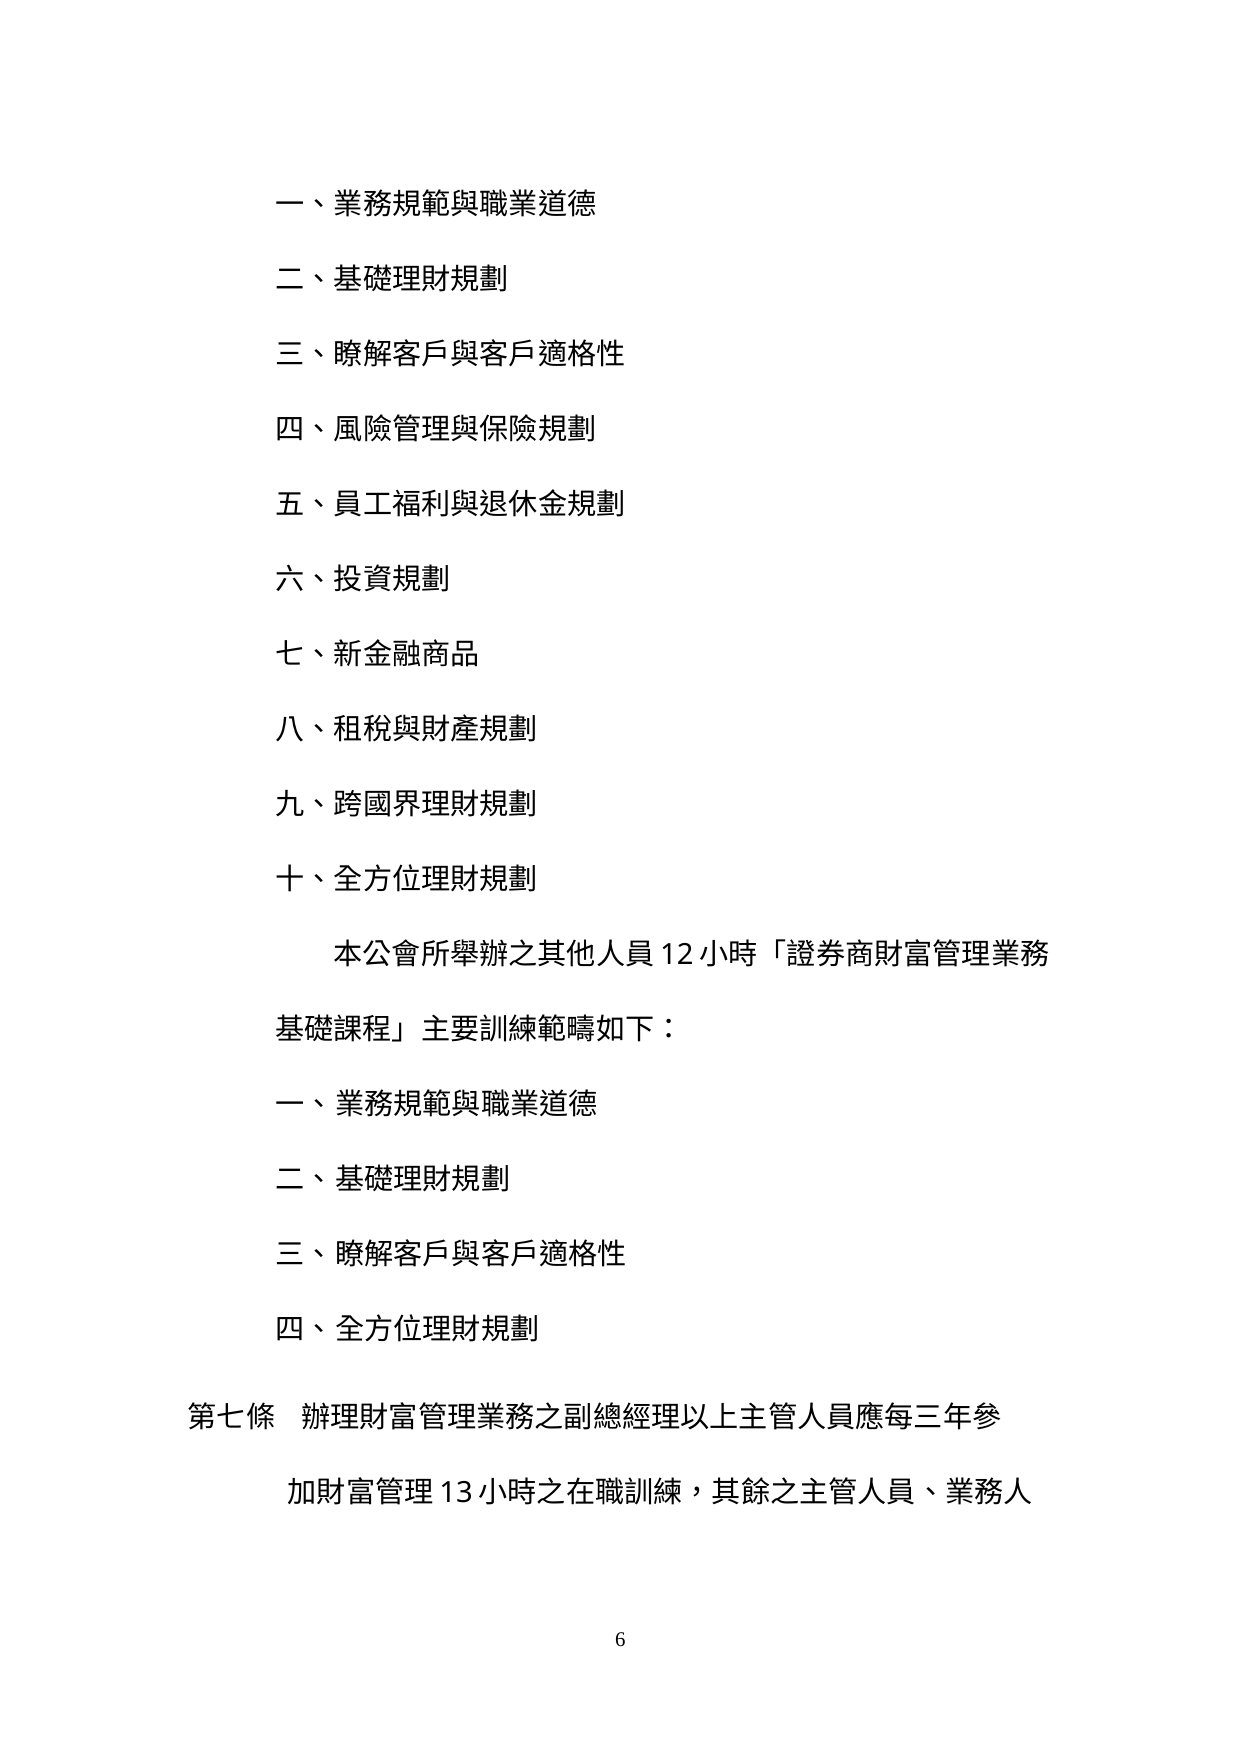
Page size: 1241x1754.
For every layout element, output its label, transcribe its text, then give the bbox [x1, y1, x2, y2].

list 業務規範與職業道德 [275, 164, 1053, 239]
text 第七條 辦理財富管理業務之副總經理以上主管人員應每三年參 [187, 1377, 1053, 1452]
list 員工福利與退休金規劃 [275, 464, 1053, 539]
list 新金融商品 [275, 614, 1053, 689]
list 基礎理財規劃 [275, 239, 1053, 314]
text 基礎課程」主要訓練範疇如下： [275, 989, 1053, 1064]
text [287, 1452, 1053, 1527]
list 跨國界理財規劃 [275, 764, 1053, 839]
list 瞭解客戶與客戶適格性 [275, 1214, 1053, 1289]
list 瞭解客戶與客戶適格性 [275, 314, 1053, 389]
list 風險管理與保險規劃 [275, 389, 1053, 464]
list 投資規劃 [275, 539, 1053, 614]
list 全方位理財規劃 [275, 1289, 1053, 1364]
text 本公會所舉辦之其他人員12小時「證券商財富管理業務 [333, 914, 1053, 989]
list 租稅與財產規劃 [275, 689, 1053, 764]
list 基礎理財規劃 [275, 1139, 1053, 1214]
list 全方位理財規劃 [275, 839, 1053, 914]
list 業務規範與職業道德 [275, 1064, 1053, 1139]
